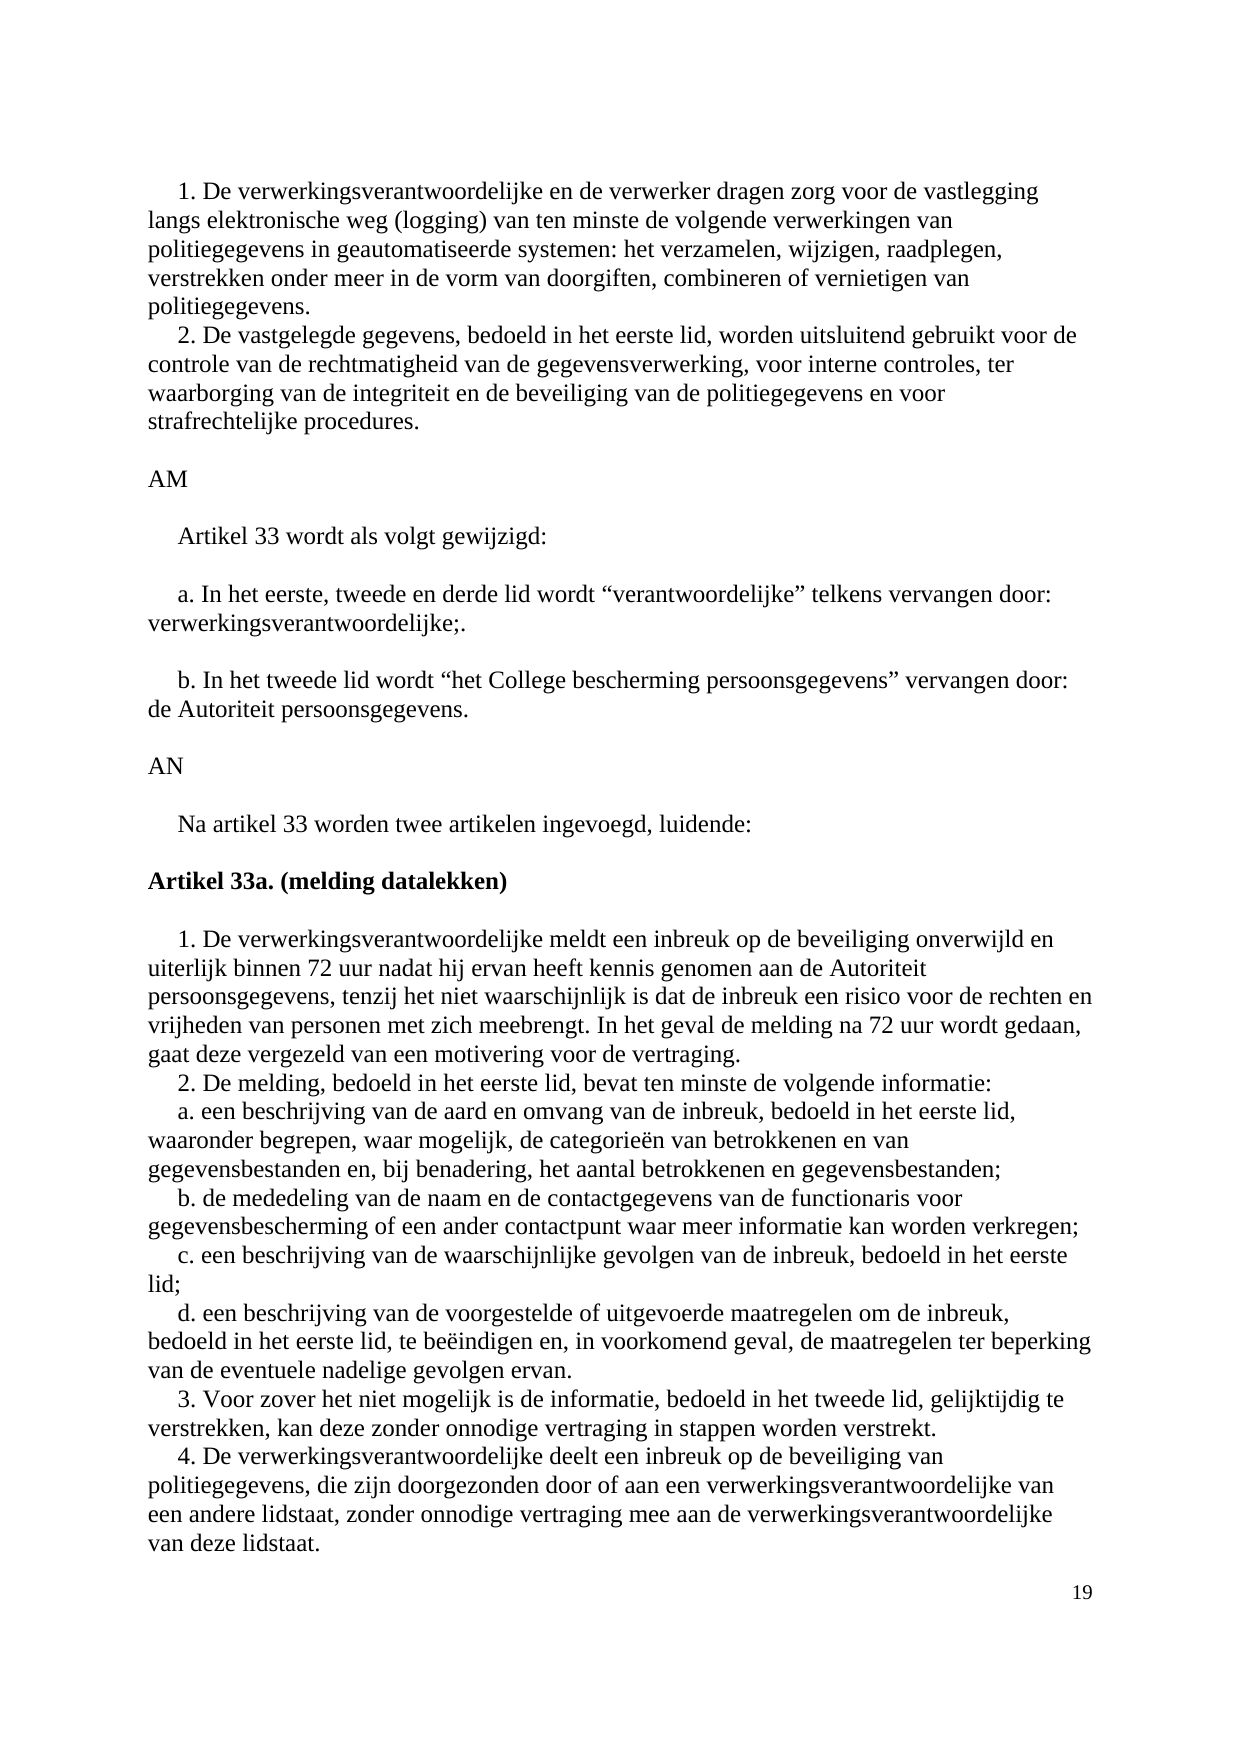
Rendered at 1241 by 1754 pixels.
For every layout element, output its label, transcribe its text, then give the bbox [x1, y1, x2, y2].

text 4. De verwerkingsverantwoordelijke deelt een inbreuk op de beveiliging van politiegegevens, die zijn doorgezonden door of aan een verwerkingsverantwoordelijke van een andere lidstaat, zonder onnodige vertraging mee aan de verwerkingsverantwoordelijke van deze lidstaat. [148, 1441, 1092, 1556]
text Na artikel 33 worden twee artikelen ingevoegd, luidende: [148, 809, 1092, 838]
text 1. De verwerkingsverantwoordelijke meldt een inbreuk op de beveiliging onverwijld en uiterlijk binnen 72 uur nadat hij ervan heeft kennis genomen aan de Autoriteit persoonsgegevens, tenzij het niet waarschijnlijk is dat de inbreuk een risico voor de rechten en vrijheden van personen met zich meebrengt. In het geval de melding na 72 uur wordt gedaan, gaat deze vergezeld van een motivering voor de vertraging. [148, 924, 1092, 1068]
text 2. De vastgelegde gegevens, bedoeld in het eerste lid, worden uitsluitend gebruikt voor de controle van de rechtmatigheid van de gegevensverwerking, voor interne controles, ter waarborging van de integriteit en de beveiliging van de politiegegevens en voor strafrechtelijke procedures. [148, 320, 1092, 435]
text 3. Voor zover het niet mogelijk is de informatie, bedoeld in het tweede lid, gelijktijdig te verstrekken, kan deze zonder onnodige vertraging in stappen worden verstrekt. [148, 1384, 1092, 1441]
text b. de mededeling van de naam en de contactgegevens van de functionaris voor gegevensbescherming of een ander contactpunt waar meer informatie kan worden verkregen; [148, 1183, 1092, 1240]
text Artikel 33 wordt als volgt gewijzigd: [148, 521, 1092, 550]
text 1. De verwerkingsverantwoordelijke en de verwerker dragen zorg voor de vastlegging langs elektronische weg (logging) van ten minste de volgende verwerkingen van politiegegevens in geautomatiseerde systemen: het verzamelen, wijzigen, raadplegen, verstrekken onder meer in de vorm van doorgiften, combineren of vernietigen van politiegegevens. [148, 176, 1092, 320]
text c. een beschrijving van de waarschijnlijke gevolgen van de inbreuk, bedoeld in het eerste lid; [148, 1240, 1092, 1298]
text 2. De melding, bedoeld in het eerste lid, bevat ten minste de volgende informatie: [148, 1068, 1092, 1096]
text a. een beschrijving van de aard en omvang van de inbreuk, bedoeld in het eerste lid, waaronder begrepen, waar mogelijk, de categorieën van betrokkenen en van gegevensbestanden en, bij benadering, het aantal betrokkenen en gegevensbestanden; [148, 1096, 1092, 1183]
text AM [148, 464, 1092, 493]
text a. In het eerste, tweede en derde lid wordt “verantwoordelijke” telkens vervangen door: verwerkingsverantwoordelijke;. [148, 579, 1092, 636]
text b. In het tweede lid wordt “het College bescherming persoonsgegevens” vervangen door: de Autoriteit persoonsgegevens. [148, 665, 1092, 723]
text d. een beschrijving van de voorgestelde of uitgevoerde maatregelen om de inbreuk, bedoeld in het eerste lid, te beëindigen en, in voorkomend geval, de maatregelen ter beperking van de eventuele nadelige gevolgen ervan. [148, 1298, 1092, 1384]
text AN [148, 751, 1092, 780]
text Artikel 33a. (melding datalekken) [148, 866, 1092, 895]
